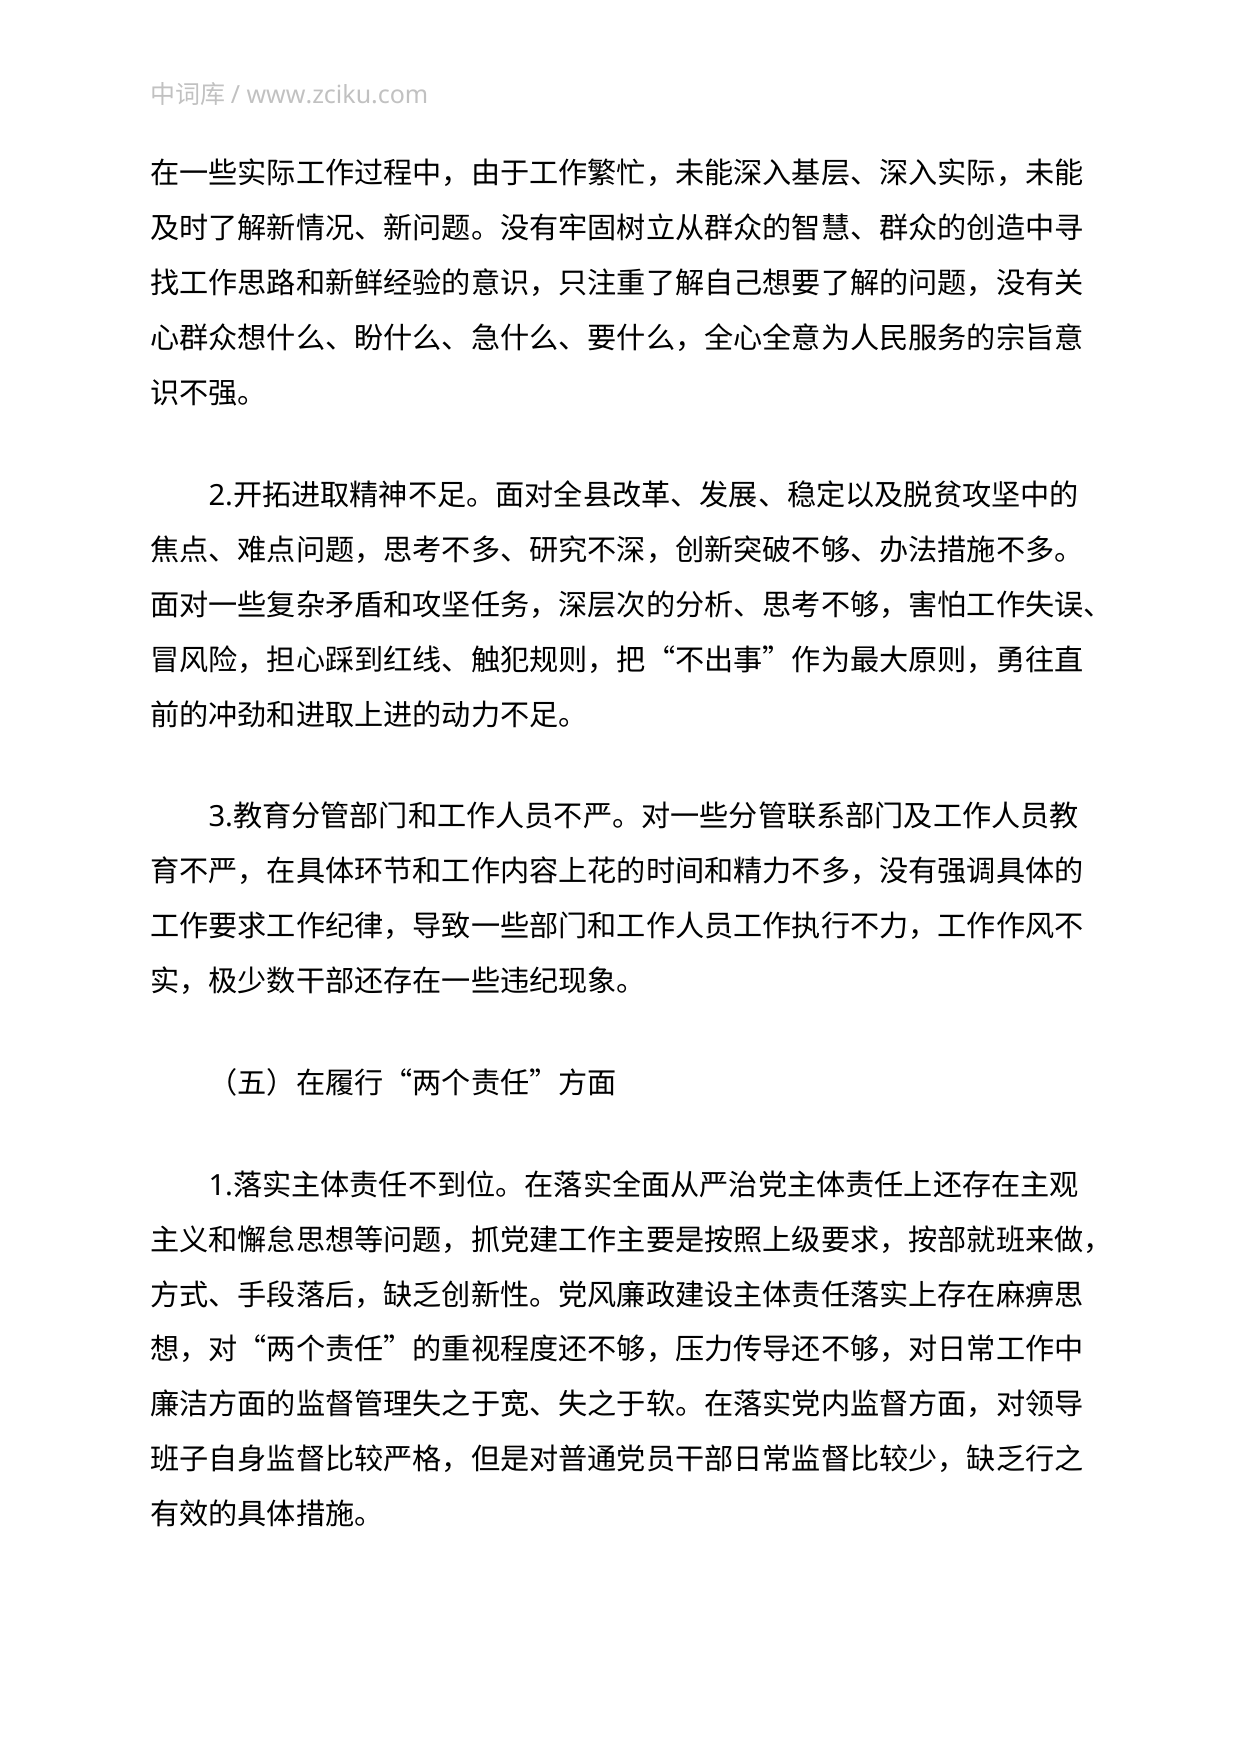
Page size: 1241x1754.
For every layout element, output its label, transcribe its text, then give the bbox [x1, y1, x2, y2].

text 3.教育分管部门和工作人员不严。对一些分管联系部门及工作人员教育不严，在具体环节和工作内容上花的时间和精力不多，没有强调具体的工作要求工作纪律，导致一些部门和工作人员工作执行不力，工作作风不实，极少数干部还存在一些违纪现象。 [150, 793, 1090, 1000]
text 2.开拓进取精神不足。面对全县改革、发展、稳定以及脱贫攻坚中的焦点、难点问题，思考不多、研究不深，创新突破不够、办法措施不多。面对一些复杂矛盾和攻坚任务，深层次的分析、思考不够，害怕工作失误、冒风险，担心踩到红线、触犯规则，把“不出事”作为最大原则，勇往直前的冲劲和进取上进的动力不足。 [150, 471, 1090, 733]
text （五）在履行“两个责任”方面 [150, 1059, 1090, 1102]
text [150, 150, 1090, 412]
text 1.落实主体责任不到位。在落实全面从严治党主体责任上还存在主观主义和懈怠思想等问题，抓党建工作主要是按照上级要求，按部就班来做，方式、手段落后，缺乏创新性。党风廉政建设主体责任落实上存在麻痹思想，对“两个责任”的重视程度还不够，压力传导还不够，对日常工作中廉洁方面的监督管理失之于宽、失之于软。在落实党内监督方面，对领导班子自身监督比较严格，但是对普通党员干部日常监督比较少，缺乏行之有效的具体措施。 [150, 1161, 1090, 1533]
